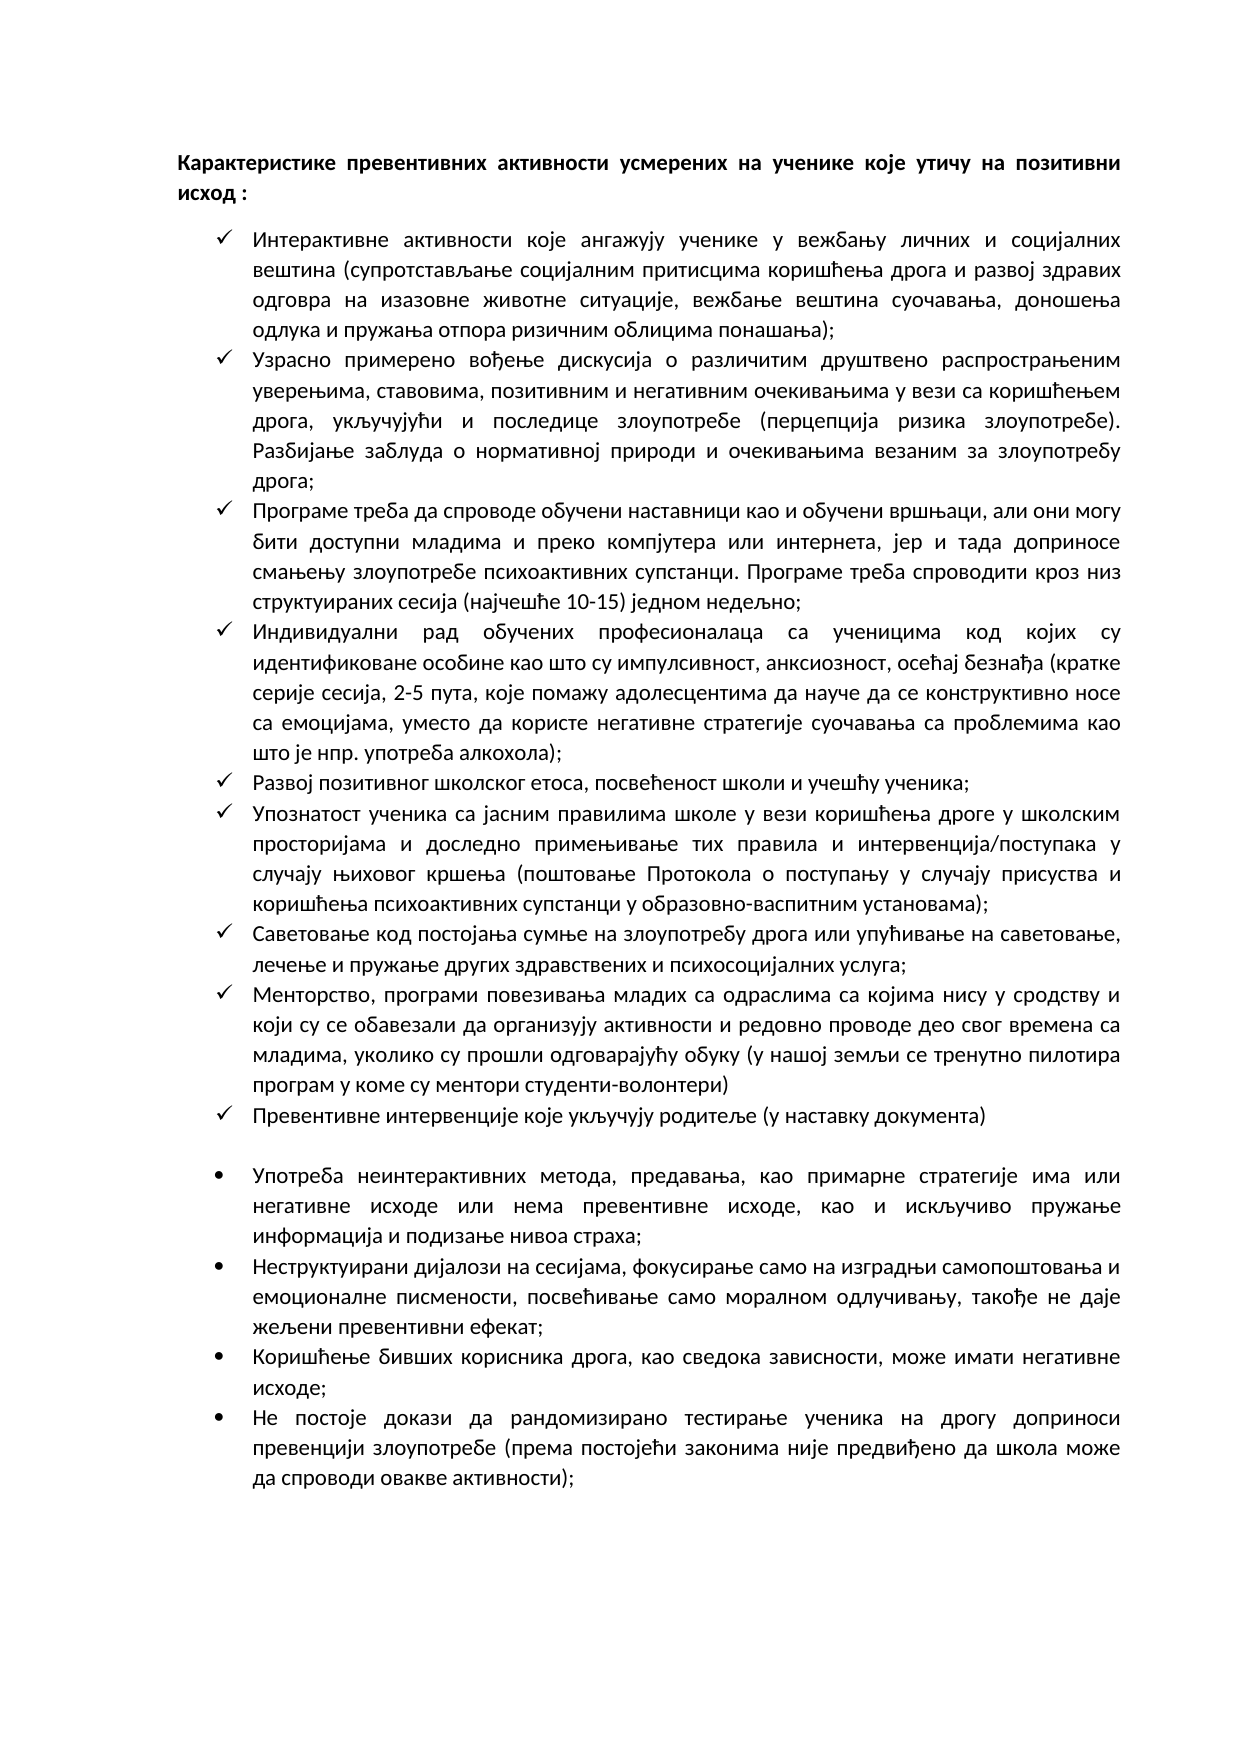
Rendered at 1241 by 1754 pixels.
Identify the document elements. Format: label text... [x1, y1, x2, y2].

list Упознатост ученика са јасним правилима школе у вези коришћења дроге у школским просторијама и доследно примењивање тих правила и интервенција/поступака у случају њиховог кршења (поштовање Протокола о поступању у случају присуства и коришћења психоактивних супстанци у образовно-васпитним установама); [215, 799, 1122, 917]
list Интерактивне активности које ангажују ученике у вежбању личних и социјалних вештина (супротстављање социјалним притисцима коришћења дрога и развој здравих одговра на изазовне животне ситуације, вежбање вештина суочавања, доношења одлука и пружања отпора ризичним облицима понашања); [215, 225, 1122, 343]
list Превентивне интервенције које укључују родитеље (у наставку документа) [215, 1101, 1122, 1129]
list Програме треба да спроводе обучени наставници као и обучени вршњаци, али они могу бити доступни младима и преко компјутера или интернета, јер и тада доприносе смањењу злоупотребе психоактивних супстанци. Програме треба спроводити кроз низ структуираних сесија (најчешће 10-15) једном недељно; [215, 497, 1122, 615]
list Индивидуални рад обучених професионалаца са ученицима код којих су идентификоване особине као што су импулсивност, анксиозност, осећај безнађа (кратке серије сесија, 2-5 пута, које помажу адолесцентима да науче да се конструктивно носе са емоцијама, уместо да користе негативне стратегије суочавања са проблемима као што је нпр. употреба алкохола); [215, 617, 1122, 766]
list Менторство, програми повезивања младих са одраслима са којима нису у сродству и који су се обавезали да организују активности и редовно проводе део свог времена са младима, уколико су прошли одговарајућу обуку (у нашој земљи се тренутно пилотира програм у коме су ментори студенти-волонтери) [215, 980, 1122, 1098]
list Узрасно примерено вођење дискусија о различитим друштвено распрострањеним уверењима, ставовима, позитивним и негативним очекивањима у вези са коришћењем дрога, укључујући и последице злоупотребе (перцепција ризика злоупотребе). Разбијање заблуда о нормативној природи и очекивањима везаним за злоупотребу дрога; [215, 346, 1122, 494]
list Не постоје докази да рандомизирано тестирање ученика на дрогу доприноси превенцији злоупотребе (према постојећи законима није предвиђено да школа може да спроводи овакве активности); [215, 1403, 1122, 1491]
text Карактеристике превентивних активности усмерених на ученике које утичу на позитивни исход : [177, 148, 1122, 206]
list Неструктуирани дијалози на сесијама, фокусирање само на изградњи самопоштовања и емоционалне писмености, посвећивање само моралном одлучивању, такође не даје жељени превентивни ефекат; [215, 1252, 1122, 1340]
list Развој позитивног школског етоса, посвећеност школи и учешћу ученика; [215, 768, 1122, 796]
list Употреба неинтерактивних метода, предавања, као примарне стратегије има или негативне исходе или нема превентивне исходе, као и искључиво пружање информација и подизање нивоа страха; [215, 1161, 1122, 1249]
list Саветовање код постојања сумње на злоупотребу дрога или упућивање на саветовање, лечење и пружање других здравствених и психосоцијалних услуга; [215, 919, 1122, 978]
list Коришћење бивших корисника дрога, као сведока зависности, може имати негативне исходе; [215, 1342, 1122, 1401]
